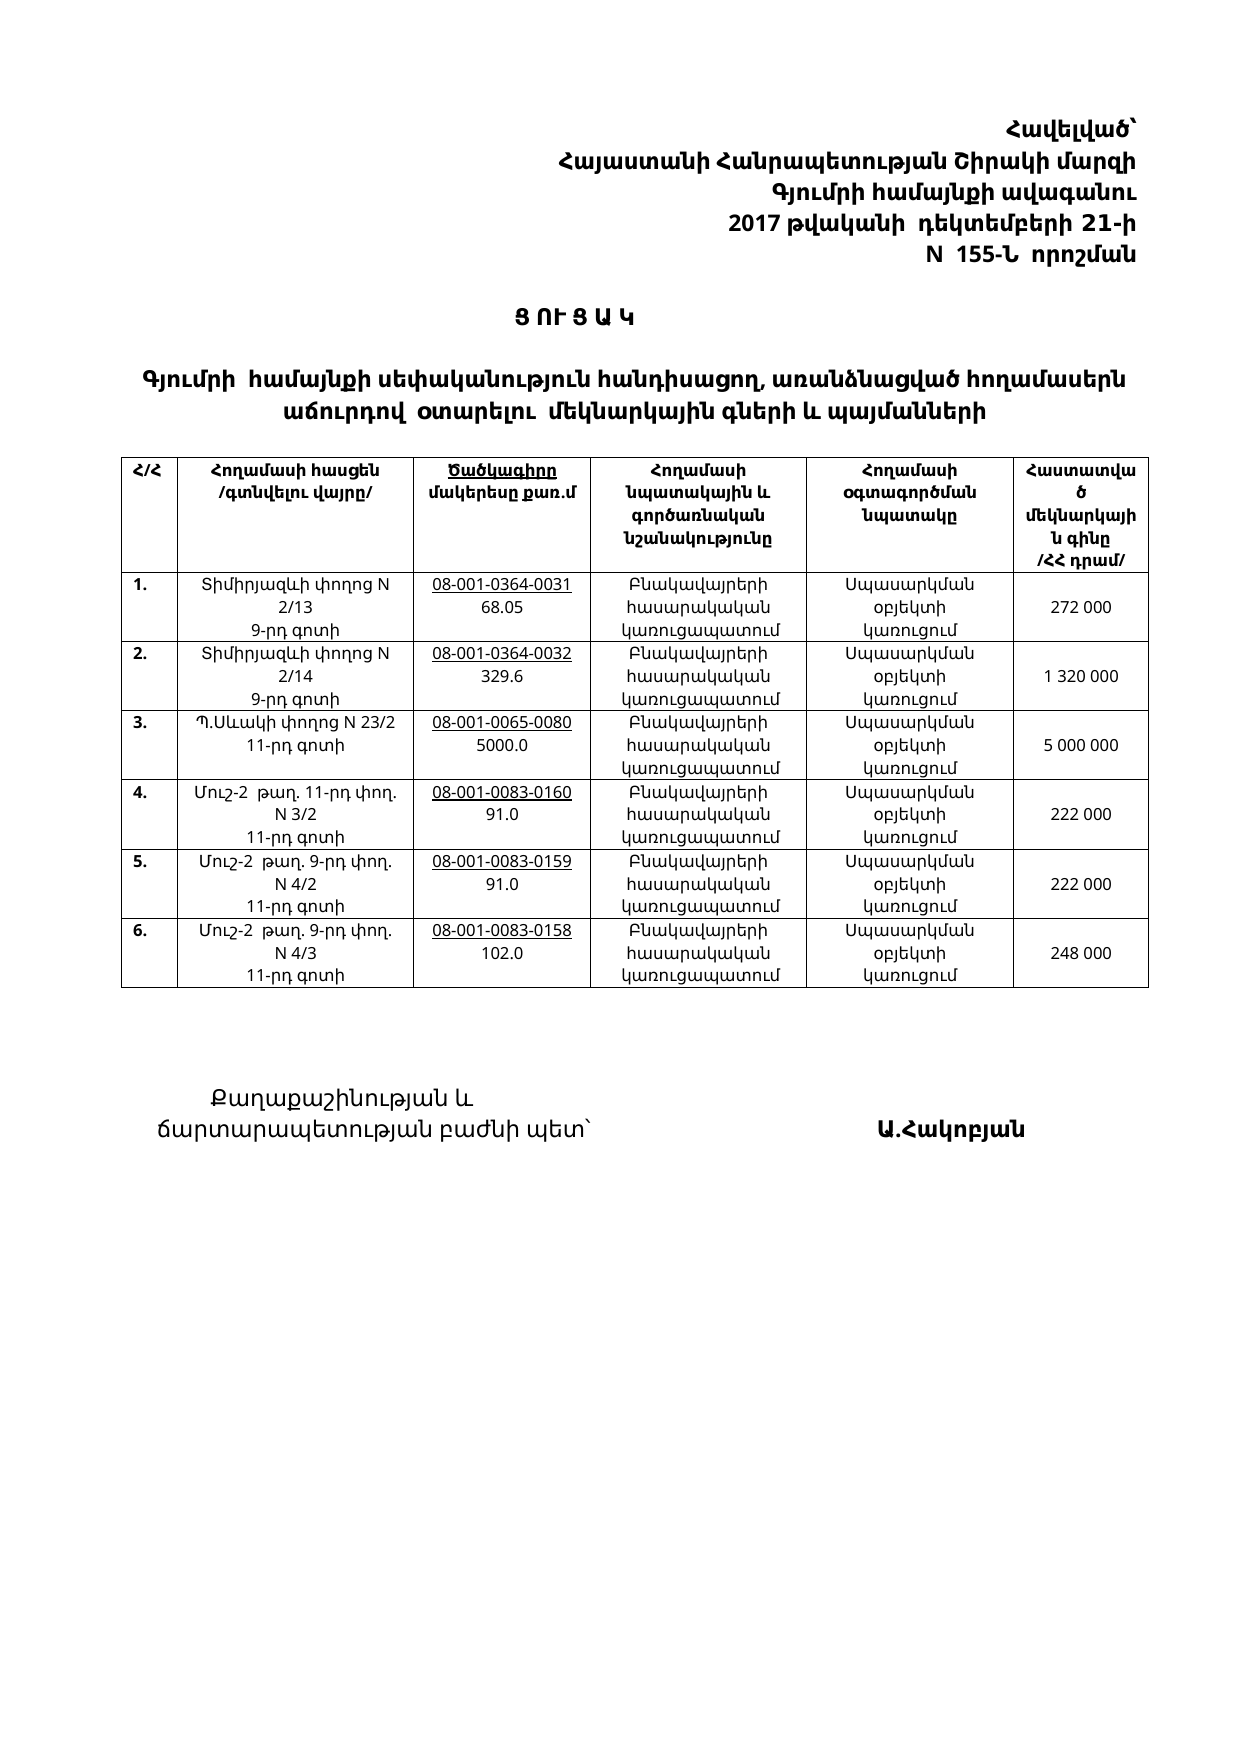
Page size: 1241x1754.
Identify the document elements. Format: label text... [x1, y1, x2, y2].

text N 155-Ն որոշման [133, 238, 1137, 270]
table_cell 5 000 000 [1014, 711, 1148, 779]
table_cell 5. [122, 850, 177, 918]
table_cell 6. [122, 919, 177, 987]
table_cell Բնակավայրերի հասարակական կառուցապատում [591, 780, 806, 848]
table_cell 4. [122, 780, 177, 848]
table_cell Սպասարկման օբյեկտի կառուցում [807, 573, 1013, 641]
text Քաղաքաշինության և [133, 1082, 1137, 1113]
table_cell 248 000 [1014, 919, 1148, 987]
table_cell 08-001-0364-0031 68.05 [414, 573, 590, 641]
table_cell Պ.Սևակի փողոց N 23/2 11-րդ գոտի [178, 711, 413, 779]
text Հավելված՝ [133, 113, 1137, 145]
table_cell 2. [122, 642, 177, 710]
table_cell Բնակավայրերի հասարակական կառուցապատում [591, 711, 806, 779]
table_cell Սպասարկման օբյեկտի կառուցում [807, 711, 1013, 779]
table_cell 08-001-0083-0159 91.0 [414, 850, 590, 918]
table_header Հ/Հ [122, 458, 177, 572]
table_cell Բնակավայրերի հասարակական կառուցապատում [591, 919, 806, 987]
table_cell 272 000 [1014, 573, 1148, 641]
text ճարտարապետության բաժնի պետ՝ Ա.Հակոբյան [133, 1113, 1137, 1144]
table_cell Տիմիրյազևի փողոց N 2/14 9-րդ գոտի [178, 642, 413, 710]
table_cell Մուշ-2 թաղ. 11-րդ փող. N 3/2 11-րդ գոտի [178, 780, 413, 848]
table_cell Մուշ-2 թաղ. 9-րդ փող. N 4/2 11-րդ գոտի [178, 850, 413, 918]
table_header Հաստատված մեկնարկային գինը /ՀՀ դրամ/ [1014, 458, 1148, 572]
table_header Հողամասի նպատակային և գործառնական նշանակությունը [591, 458, 806, 572]
table_cell 222 000 [1014, 780, 1148, 848]
table_cell Սպասարկման օբյեկտի կառուցում [807, 919, 1013, 987]
table_cell Բնակավայրերի հասարակական կառուցապատում [591, 642, 806, 710]
table_cell Սպասարկման օբյեկտի կառուցում [807, 642, 1013, 710]
text Ց ՈՒ Ց Ա Կ [133, 301, 1137, 332]
table_cell 08-001-0083-0160 91.0 [414, 780, 590, 848]
table_cell Սպասարկման օբյեկտի կառուցում [807, 780, 1013, 848]
text Գյումրի համայնքի ավագանու [133, 176, 1137, 207]
table_cell 1 320 000 [1014, 642, 1148, 710]
table_header Հողամասի հասցեն /գտնվելու վայրը/ [178, 458, 413, 572]
table_cell Բնակավայրերի հասարակական կառուցապատում [591, 573, 806, 641]
table_cell 222 000 [1014, 850, 1148, 918]
table_cell Մուշ-2 թաղ. 9-րդ փող. N 4/3 11-րդ գոտի [178, 919, 413, 987]
text Հայաստանի Հանրապետության Շիրակի մարզի [133, 145, 1137, 176]
table_cell 3. [122, 711, 177, 779]
table_header Հողամասի օգտագործման նպատակը [807, 458, 1013, 572]
table_cell 1. [122, 573, 177, 641]
text 2017 թվականի դեկտեմբերի 21-ի [133, 207, 1137, 238]
table_cell 08-001-0083-0158 102.0 [414, 919, 590, 987]
table_cell Տիմիրյազևի փողոց N 2/13 9-րդ գոտի [178, 573, 413, 641]
table_cell 08-001-0065-0080 5000.0 [414, 711, 590, 779]
text Գյումրի համայնքի սեփականություն հանդիսացող, առանձնացված հողամասերն աճուրդով օտարելու մեկնարկային գների և պայմանների [133, 363, 1137, 426]
table_header Ծածկագիրը մակերեսը քառ.մ [414, 458, 590, 572]
table_cell Բնակավայրերի հասարակական կառուցապատում [591, 850, 806, 918]
table_cell 08-001-0364-0032 329.6 [414, 642, 590, 710]
table_cell Սպասարկման օբյեկտի կառուցում [807, 850, 1013, 918]
